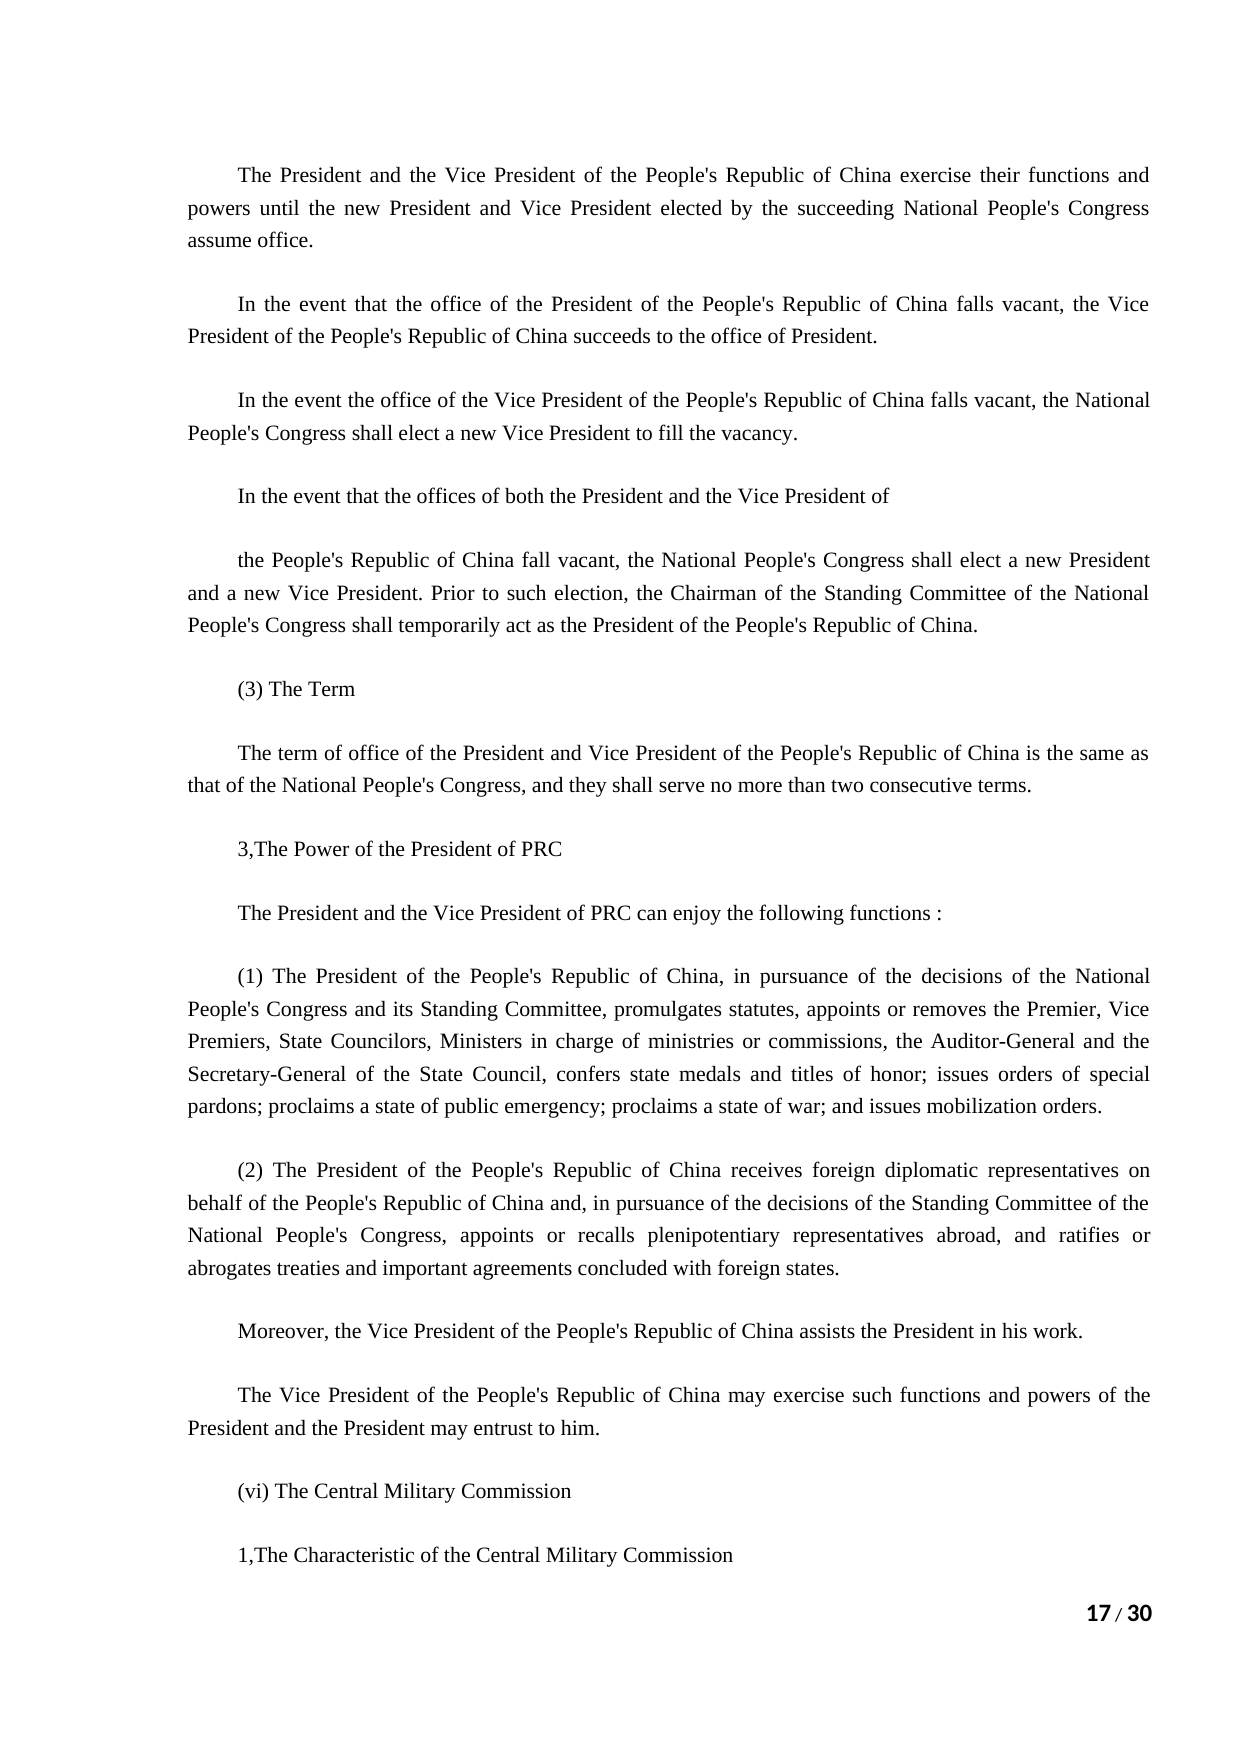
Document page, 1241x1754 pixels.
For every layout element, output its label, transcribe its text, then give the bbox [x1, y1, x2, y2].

text (3) The Term [187, 672, 1152, 705]
text Moreover, the Vice President of the People's Republic of China assists the President in his work. [187, 1315, 1152, 1347]
text the People's Republic of China fall vacant, the National People's Congress shall elect a new President and a new Vice President. Prior to such election, the Chairman of the Standing Committee of the National People's Congress shall temporarily act as the President of the People's Republic of China. [187, 543, 1152, 641]
text 1,The Characteristic of the Central Military Commission [187, 1538, 1152, 1571]
text The President and the Vice President of PRC can enjoy the following functions : [187, 896, 1152, 928]
text The President and the Vice President of the People's Republic of China exercise their functions and powers until the new President and Vice President elected by the succeeding National People's Congress assume office. [187, 158, 1152, 256]
text (vi) The Central Military Commission [187, 1475, 1152, 1507]
text In the event the office of the Vice President of the People's Republic of China falls vacant, the National People's Congress shall elect a new Vice President to fill the vacancy. [187, 383, 1152, 448]
text 3,The Power of the President of PRC [187, 832, 1152, 865]
text The term of office of the President and Vice President of the People's Republic of China is the same as that of the National People's Congress, and they shall serve no more than two consecutive terms. [187, 736, 1152, 801]
text In the event that the office of the President of the People's Republic of China falls vacant, the Vice President of the People's Republic of China succeeds to the office of President. [187, 287, 1152, 352]
text The Vice President of the People's Republic of China may exercise such functions and powers of the President and the President may entrust to him. [187, 1378, 1152, 1443]
text (1) The President of the People's Republic of China, in pursuance of the decisions of the National People's Congress and its Standing Committee, promulgates statutes, appoints or removes the Premier, Vice Premiers, State Councilors, Ministers in charge of ministries or commissions, the Auditor-General and the Secretary-General of the State Council, confers state medals and titles of honor; issues orders of special pardons; proclaims a state of public emergency; proclaims a state of war; and issues mobilization orders. [187, 960, 1152, 1122]
text In the event that the offices of both the President and the Vice President of [187, 480, 1152, 512]
text (2) The President of the People's Republic of China receives foreign diplomatic representatives on behalf of the People's Republic of China and, in pursuance of the decisions of the Standing Committee of the National People's Congress, appoints or recalls plenipotentiary representatives abroad, and ratifies or abrogates treaties and important agreements concluded with foreign states. [187, 1153, 1152, 1283]
